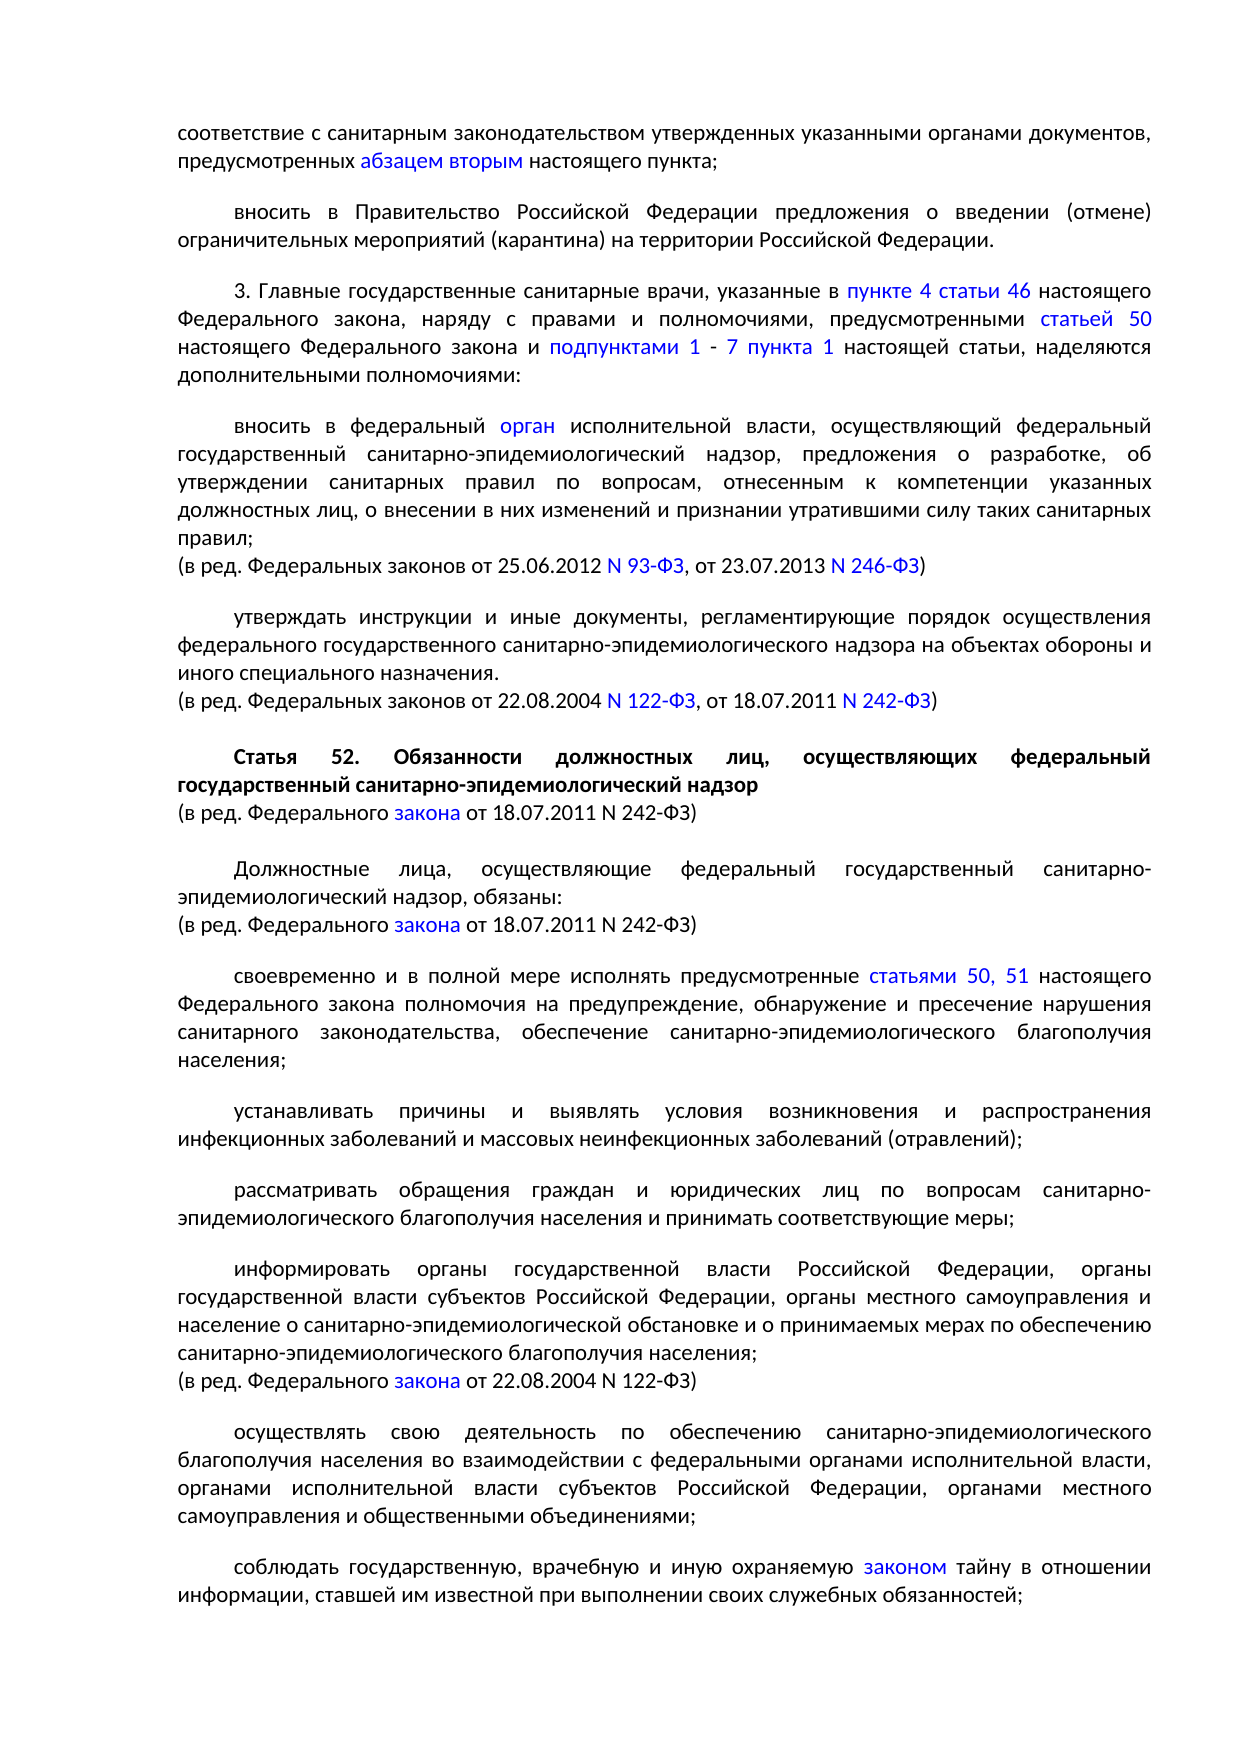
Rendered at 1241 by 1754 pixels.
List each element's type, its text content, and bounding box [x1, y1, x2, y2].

text соблюдать государственную, врачебную и иную охраняемую законом тайну в отношении информации, ставшей им известной при выполнении своих служебных обязанностей; [177, 1552, 1152, 1608]
text вносить в Правительство Российской Федерации предложения о введении (отмене) ограничительных мероприятий (карантина) на территории Российской Федерации. [177, 197, 1152, 253]
text (в ред. Федеральных законов от 25.06.2012 N 93-ФЗ, от 23.07.2013 N 246-ФЗ) [177, 551, 1152, 579]
text (в ред. Федерального закона от 18.07.2011 N 242-ФЗ) [177, 798, 1152, 826]
text вносить в федеральный орган исполнительной власти, осуществляющий федеральный государственный санитарно-эпидемиологический надзор, предложения о разработке, об утверждении санитарных правил по вопросам, отнесенным к компетенции указанных должностных лиц, о внесении в них изменений и признании утратившими силу таких санитарных правил; [177, 411, 1152, 551]
text своевременно и в полной мере исполнять предусмотренные статьями 50, 51 настоящего Федерального закона полномочия на предупреждение, обнаружение и пресечение нарушения санитарного законодательства, обеспечение санитарно-эпидемиологического благополучия населения; [177, 961, 1152, 1073]
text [177, 118, 1152, 174]
title Статья 52. Обязанности должностных лиц, осуществляющих федеральный государственный санитарно-эпидемиологический надзор [177, 742, 1152, 798]
text Должностные лица, осуществляющие федеральный государственный санитарно-эпидемиологический надзор, обязаны: [177, 854, 1152, 910]
text (в ред. Федерального закона от 22.08.2004 N 122-ФЗ) [177, 1366, 1152, 1394]
text 3. Главные государственные санитарные врачи, указанные в пункте 4 статьи 46 настоящего Федерального закона, наряду с правами и полномочиями, предусмотренными статьей 50 настоящего Федерального закона и подпунктами 1 - 7 пункта 1 настоящей статьи, наделяются дополнительными полномочиями: [177, 276, 1152, 388]
text устанавливать причины и выявлять условия возникновения и распространения инфекционных заболеваний и массовых неинфекционных заболеваний (отравлений); [177, 1096, 1152, 1152]
text (в ред. Федерального закона от 18.07.2011 N 242-ФЗ) [177, 910, 1152, 938]
text рассматривать обращения граждан и юридических лиц по вопросам санитарно-эпидемиологического благополучия населения и принимать соответствующие меры; [177, 1175, 1152, 1231]
text осуществлять свою деятельность по обеспечению санитарно-эпидемиологического благополучия населения во взаимодействии с федеральными органами исполнительной власти, органами исполнительной власти субъектов Российской Федерации, органами местного самоуправления и общественными объединениями; [177, 1417, 1152, 1529]
text (в ред. Федеральных законов от 22.08.2004 N 122-ФЗ, от 18.07.2011 N 242-ФЗ) [177, 686, 1152, 714]
text утверждать инструкции и иные документы, регламентирующие порядок осуществления федерального государственного санитарно-эпидемиологического надзора на объектах обороны и иного специального назначения. [177, 602, 1152, 686]
text информировать органы государственной власти Российской Федерации, органы государственной власти субъектов Российской Федерации, органы местного самоуправления и население о санитарно-эпидемиологической обстановке и о принимаемых мерах по обеспечению санитарно-эпидемиологического благополучия населения; [177, 1254, 1152, 1366]
